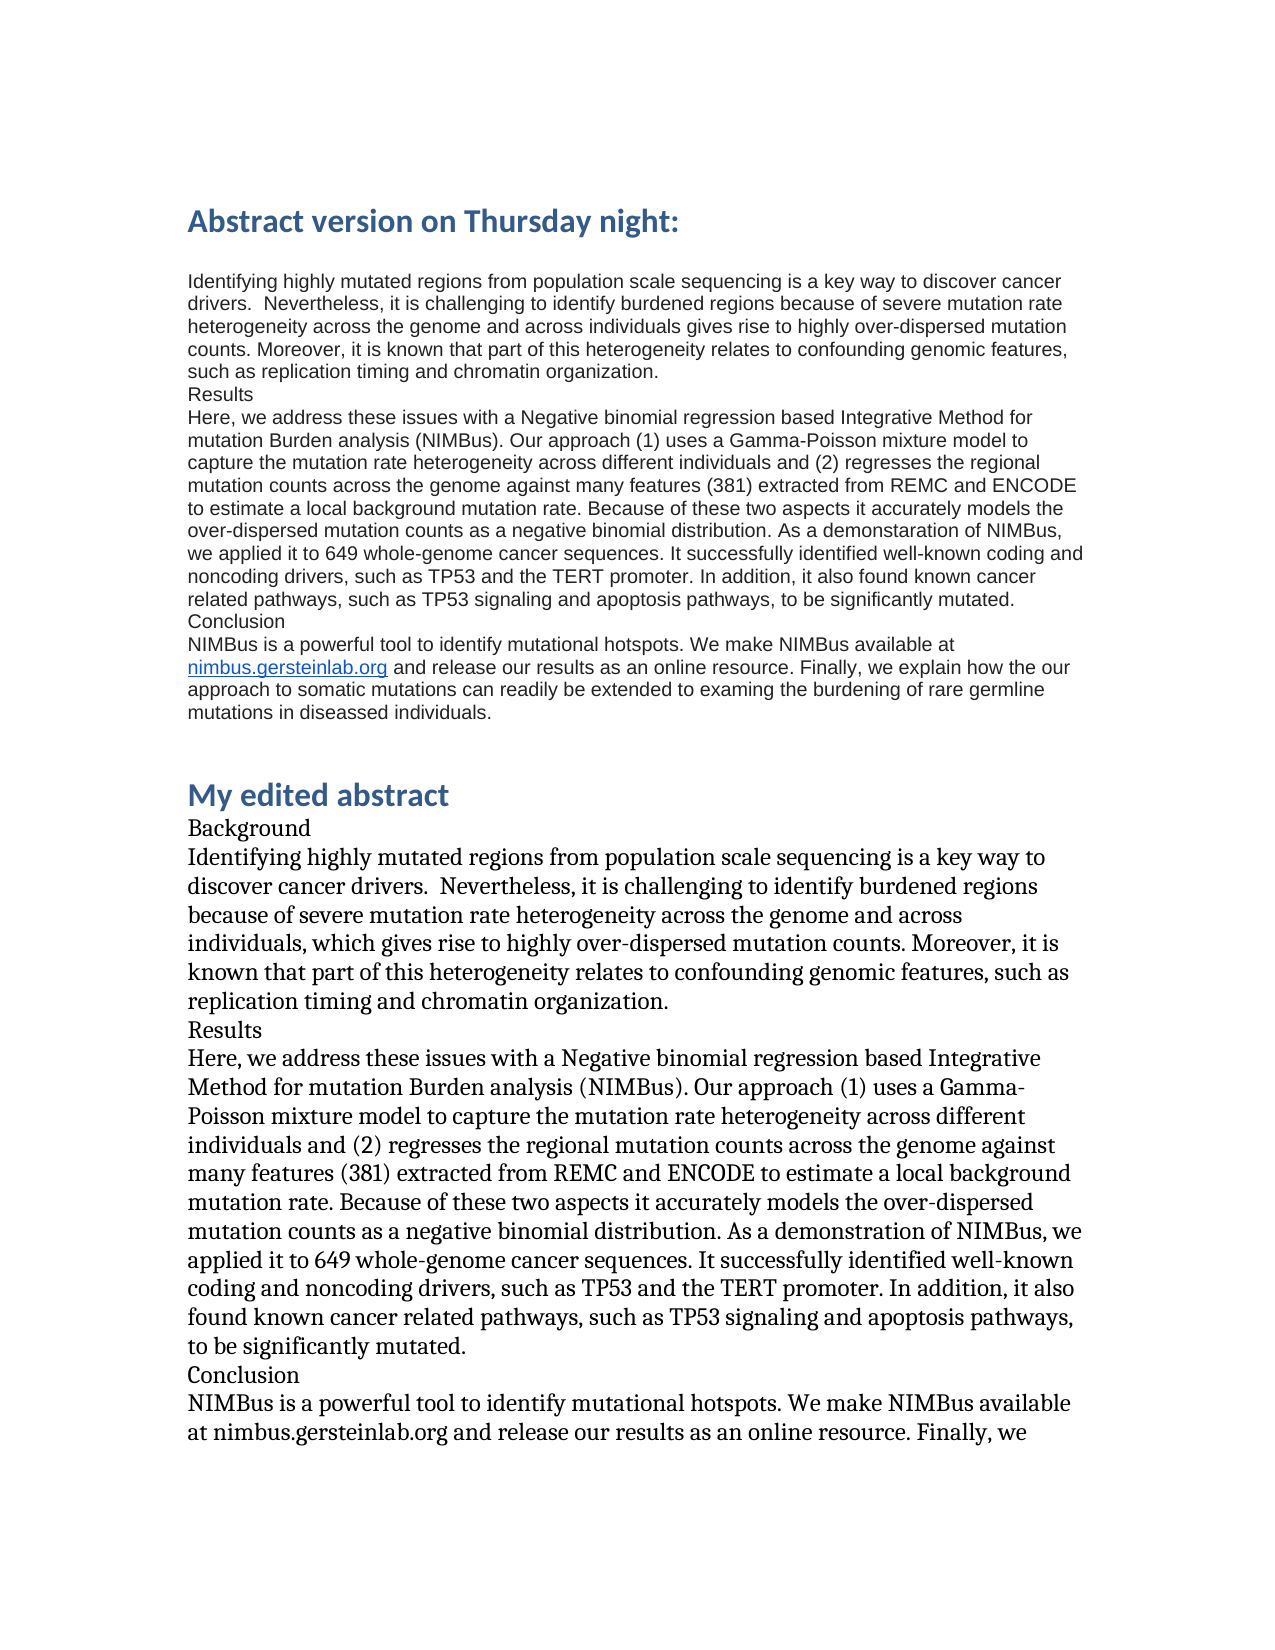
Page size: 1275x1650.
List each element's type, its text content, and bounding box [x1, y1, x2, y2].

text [187, 1389, 1087, 1447]
subtitle Abstract version on Thursday night: [187, 200, 1087, 241]
text Results [187, 1016, 1087, 1044]
text Conclusion [187, 1361, 1087, 1389]
text Here, we address these issues with a Negative binomial regression based Integrative Method for mutation Burden analysis (NIMBus). Our approach (1) uses a Gamma-Poisson mixture model to capture the mutation rate heterogeneity across different individuals and (2) regresses the regional mutation counts across the genome against many features (381) extracted from REMC and ENCODE to estimate a local background mutation rate. Because of these two aspects it accurately models the over-dispersed mutation counts as a negative binomial distribution. As a demonstration of NIMBus, we applied it to 649 whole-genome cancer sequences. It successfully identified well-known coding and noncoding drivers, such as TP53 and the TERT promoter. In addition, it also found known cancer related pathways, such as TP53 signaling and apoptosis pathways, to be significantly mutated. [187, 1044, 1087, 1361]
text Identifying highly mutated regions from population scale sequencing is a key way to discover cancer drivers. Nevertheless, it is challenging to identify burdened regions because of severe mutation rate heterogeneity across the genome and across individuals, which gives rise to highly over-dispersed mutation counts. Moreover, it is known that part of this heterogeneity relates to confounding genomic features, such as replication timing and chromatin organization. [187, 843, 1087, 1016]
text Identifying highly mutated regions from population scale sequencing is a key way to discover cancer drivers. Nevertheless, it is challenging to identify burdened regions because of severe mutation rate heterogeneity across the genome and across individuals gives rise to highly over-dispersed mutation counts. Moreover, it is known that part of this heterogeneity relates to confounding genomic features, such as replication timing and chromatin organization. Results Here, we address these issues with a Negative binomial regression based Integrative Method for mutation Burden analysis (NIMBus). Our approach (1) uses a Gamma-Poisson mixture model to capture the mutation rate heterogeneity across different individuals and (2) regresses the regional mutation counts across the genome against many features (381) extracted from REMC and ENCODE to estimate a local background mutation rate. Because of these two aspects it accurately models the over-dispersed mutation counts as a negative binomial distribution. As a demonstaration of NIMBus, we applied it to 649 whole-genome cancer sequences. It successfully identified well-known coding and noncoding drivers, such as TP53 and the TERT promoter. In addition, it also found known cancer related pathways, such as TP53 signaling and apoptosis pathways, to be significantly mutated. Conclusion NIMBus is a powerful tool to identify mutational hotspots. We make NIMBus available at nimbus.gersteinlab.org and release our results as an online resource. Finally, we explain how the our approach to somatic mutations can readily be extended to examing the burdening of rare germline mutations in diseassed individuals. [187, 269, 1087, 724]
text Background [187, 814, 1087, 843]
subtitle My edited abstract [187, 774, 1087, 814]
